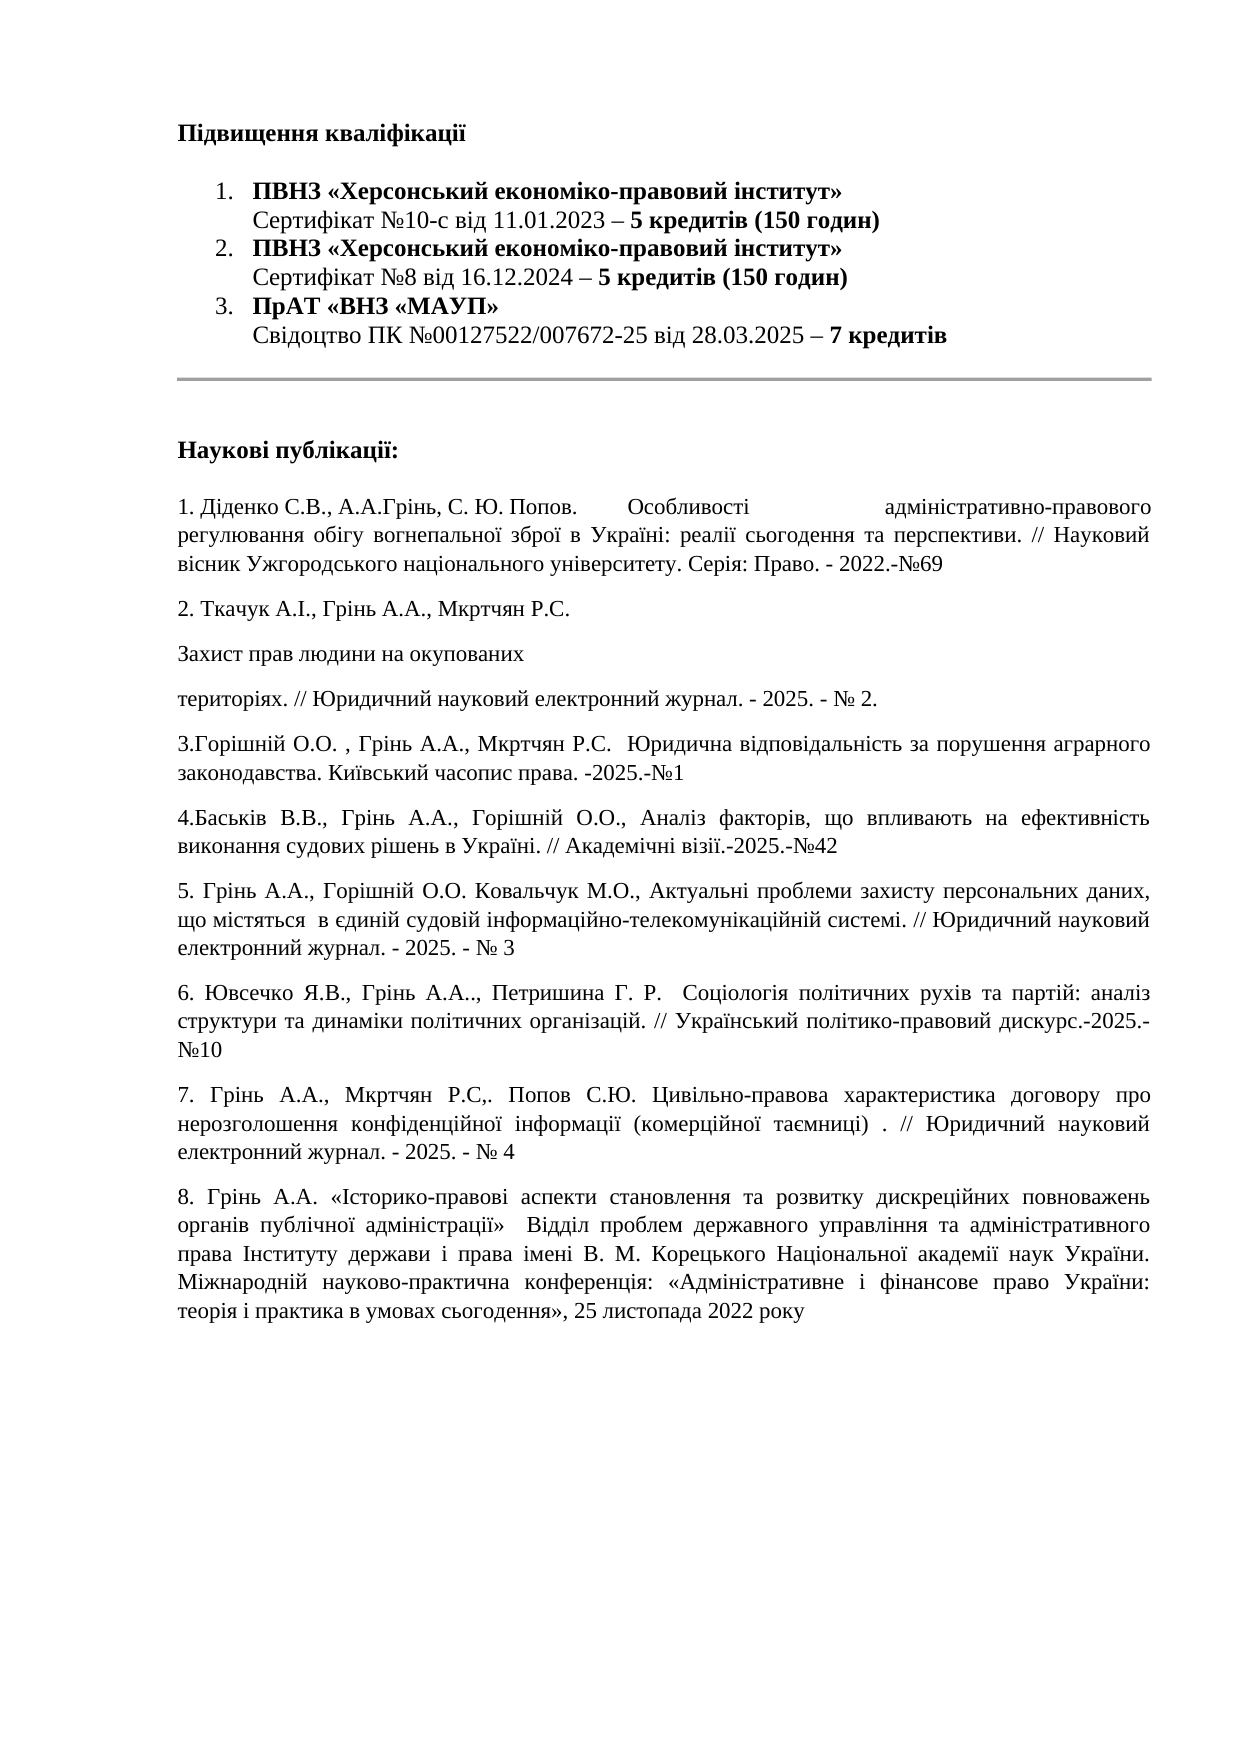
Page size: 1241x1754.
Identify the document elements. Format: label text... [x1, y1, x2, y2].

text 2. Ткачук А.І., Грінь А.А., Мкртчян Р.С. [177, 595, 1152, 621]
text 6. Ювсечко Я.В., Грінь А.А.., Петришина Г. Р. Соціологія політичних рухів та партій: аналіз структури та динаміки політичних організацій. // Український політико-правовий дискурс.-2025.-№10 [177, 979, 1152, 1062]
text Захист прав людини на окупованих [177, 640, 1152, 666]
text 8. Грінь А.А. «Історико-правові аспекти становлення та розвитку дискреційних повноважень органів публічної адміністрації» Відділ проблем державного управління та адміністративного права Інституту держави і права імені В. М. Корецького Національної академії наук України. Міжнародній науково-практична конференція: «Адміністративне і фінансове право України: теорія і практика в умовах сьогодення», 25 листопада 2022 року [177, 1183, 1152, 1323]
text територіях. // Юридичний науковий електронний журнал. - 2025. - № 2. [177, 685, 1152, 711]
text Підвищення кваліфікації [177, 118, 1152, 147]
text Наукові публікації: [177, 435, 1152, 464]
list ПрАТ «ВНЗ «МАУП» Свідоцтво ПК №00127522/007672-25 від 28.03.2025 – 7 кредитів [215, 291, 1152, 348]
text 1. Діденко С.В., А.А.Грінь, С. Ю. Попов. Особливості адміністративно-правового регулювання обігу вогнепальної зброї в Україні: реалії сьогодення та перспективи. // Науковий вісник Ужгородського національного університету. Серія: Право. - 2022.-№69 [177, 493, 1152, 576]
text 7. Грінь А.А., Мкртчян Р.С,. Попов С.Ю. Цивільно-правова характеристика договору про нерозголошення конфіденційної інформації (комерційної таємниці) . // Юридичний науковий електронний журнал. - 2025. - № 4 [177, 1081, 1152, 1164]
list ПВНЗ «Херсонський економіко-правовий інститут» Сертифікат №8 від 16.12.2024 – 5 кредитів (150 годин) [215, 233, 1152, 291]
text 5. Грінь А.А., Горішній О.О. Ковальчук М.О., Актуальні проблеми захисту персональних даних, що містяться в єдиній судовій інформаційно-телекомунікаційній системі. // Юридичний науковий електронний журнал. - 2025. - № 3 [177, 877, 1152, 960]
text 4.Баськів В.В., Грінь А.А., Горішній О.О., Аналіз факторів, що впливають на ефективність виконання судових рішень в Україні. // Академічні візії.-2025.-№42 [177, 804, 1152, 858]
list ПВНЗ «Херсонський економіко-правовий інститут» Сертифікат №10-с від 11.01.2023 – 5 кредитів (150 годин) [215, 176, 1152, 233]
text 3.Горішній О.О. , Грінь А.А., Мкртчян Р.С. Юридична відповідальність за порушення аграрного законодавства. Київський часопис права. -2025.-№1 [177, 730, 1152, 785]
